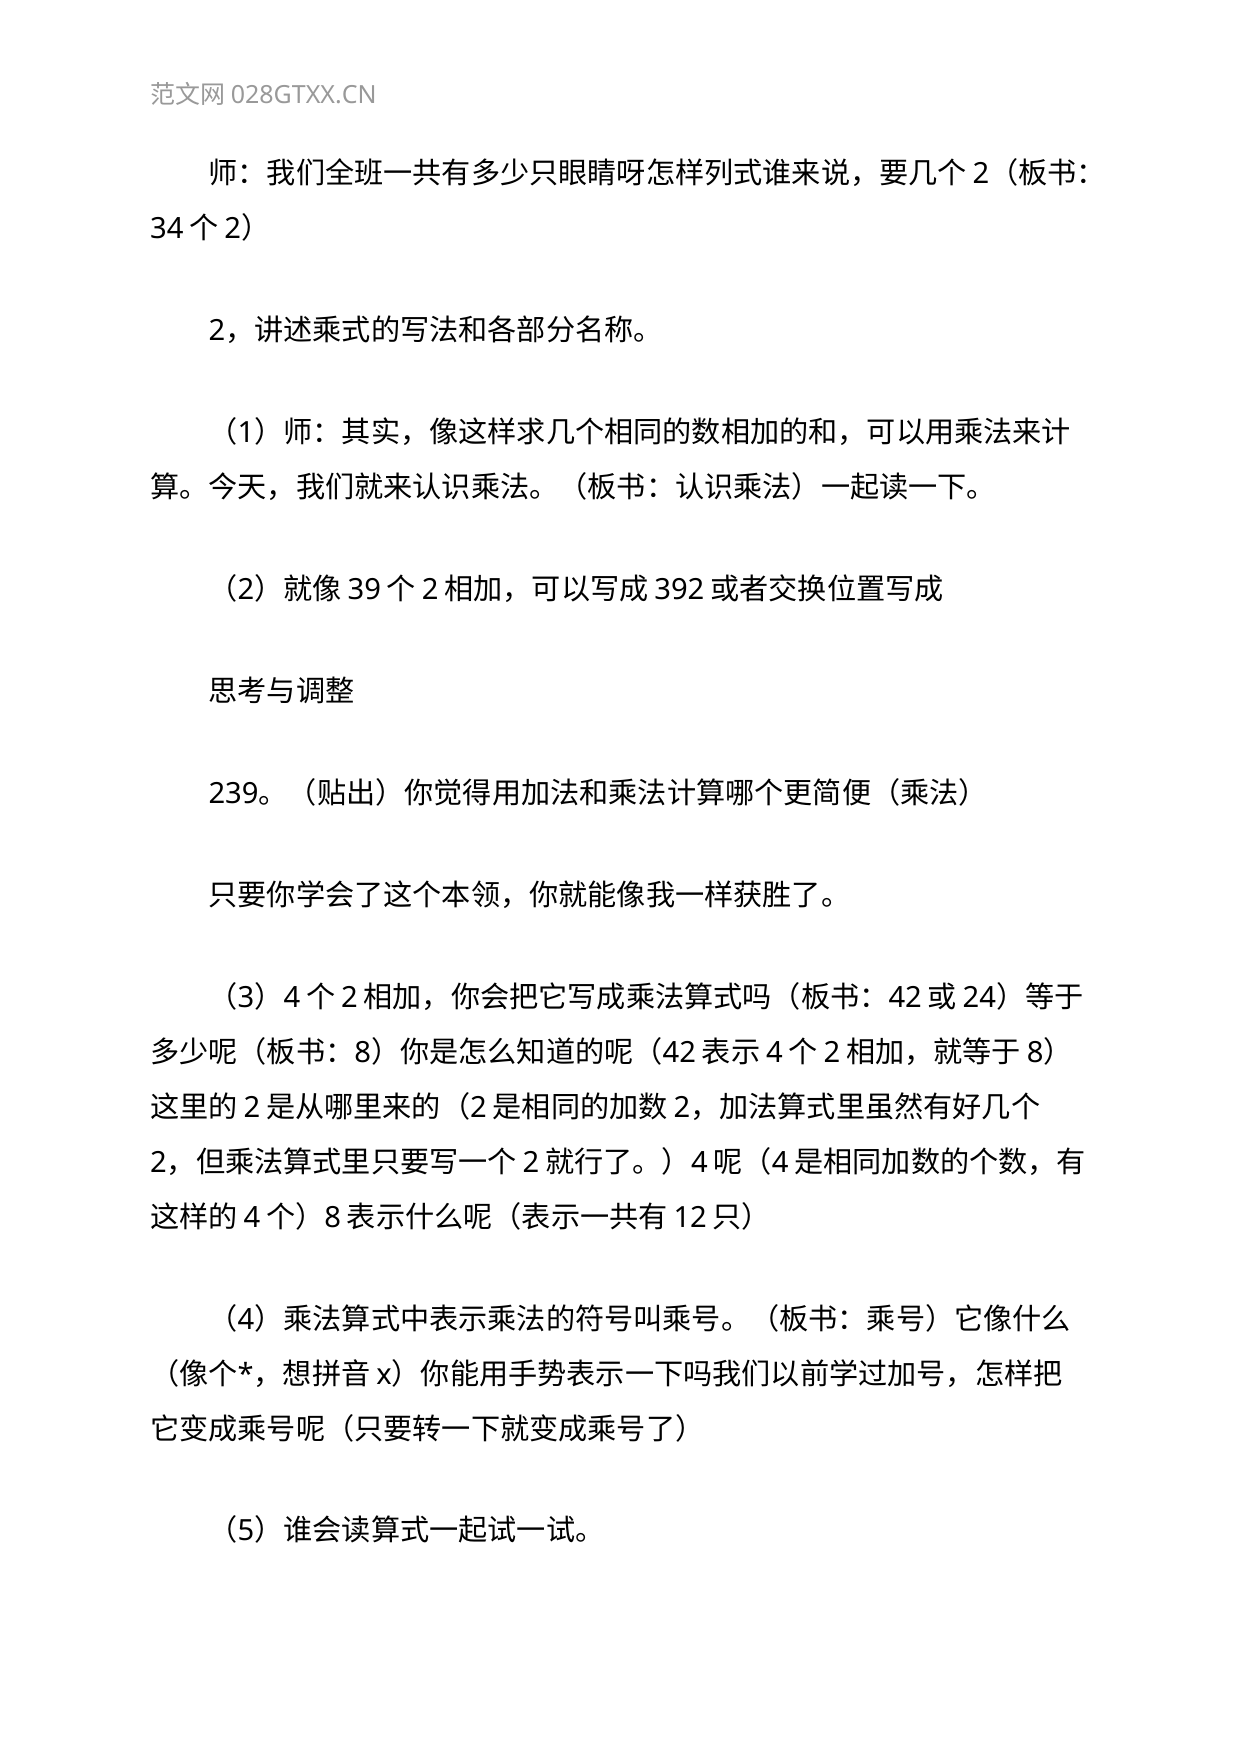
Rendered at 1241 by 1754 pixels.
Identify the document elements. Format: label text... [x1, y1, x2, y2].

text （2）就像39个2相加，可以写成392或者交换位置写成 [150, 566, 1090, 608]
text 239。（贴出）你觉得用加法和乘法计算哪个更简便（乘法） [150, 769, 1090, 812]
text 2，讲述乘式的写法和各部分名称。 [150, 307, 1090, 349]
text （5）谁会读算式一起试一试。 [150, 1507, 1090, 1549]
text （3）4个2相加，你会把它写成乘法算式吗（板书：42或24）等于多少呢（板书：8）你是怎么知道的呢（42表示4个2相加，就等于8）这里的2是从哪里来的（2是相同的加数2，加法算式里虽然有好几个2，但乘法算式里只要写一个2就行了。）4呢（4是相同加数的个数，有这样的4个）8表示什么呢（表示一共有12只） [150, 973, 1090, 1236]
text 只要你学会了这个本领，你就能像我一样获胜了。 [150, 871, 1090, 914]
text （1）师：其实，像这样求几个相同的数相加的和，可以用乘法来计算。今天，我们就来认识乘法。（板书：认识乘法）一起读一下。 [150, 409, 1090, 506]
text （4）乘法算式中表示乘法的符号叫乘号。（板书：乘号）它像什么（像个*，想拼音x）你能用手势表示一下吗我们以前学过加号，怎样把它变成乘号呢（只要转一下就变成乘号了） [150, 1295, 1090, 1447]
text 思考与调整 [150, 668, 1090, 710]
text 师：我们全班一共有多少只眼睛呀怎样列式谁来说，要几个2（板书：34个2） [150, 150, 1090, 247]
